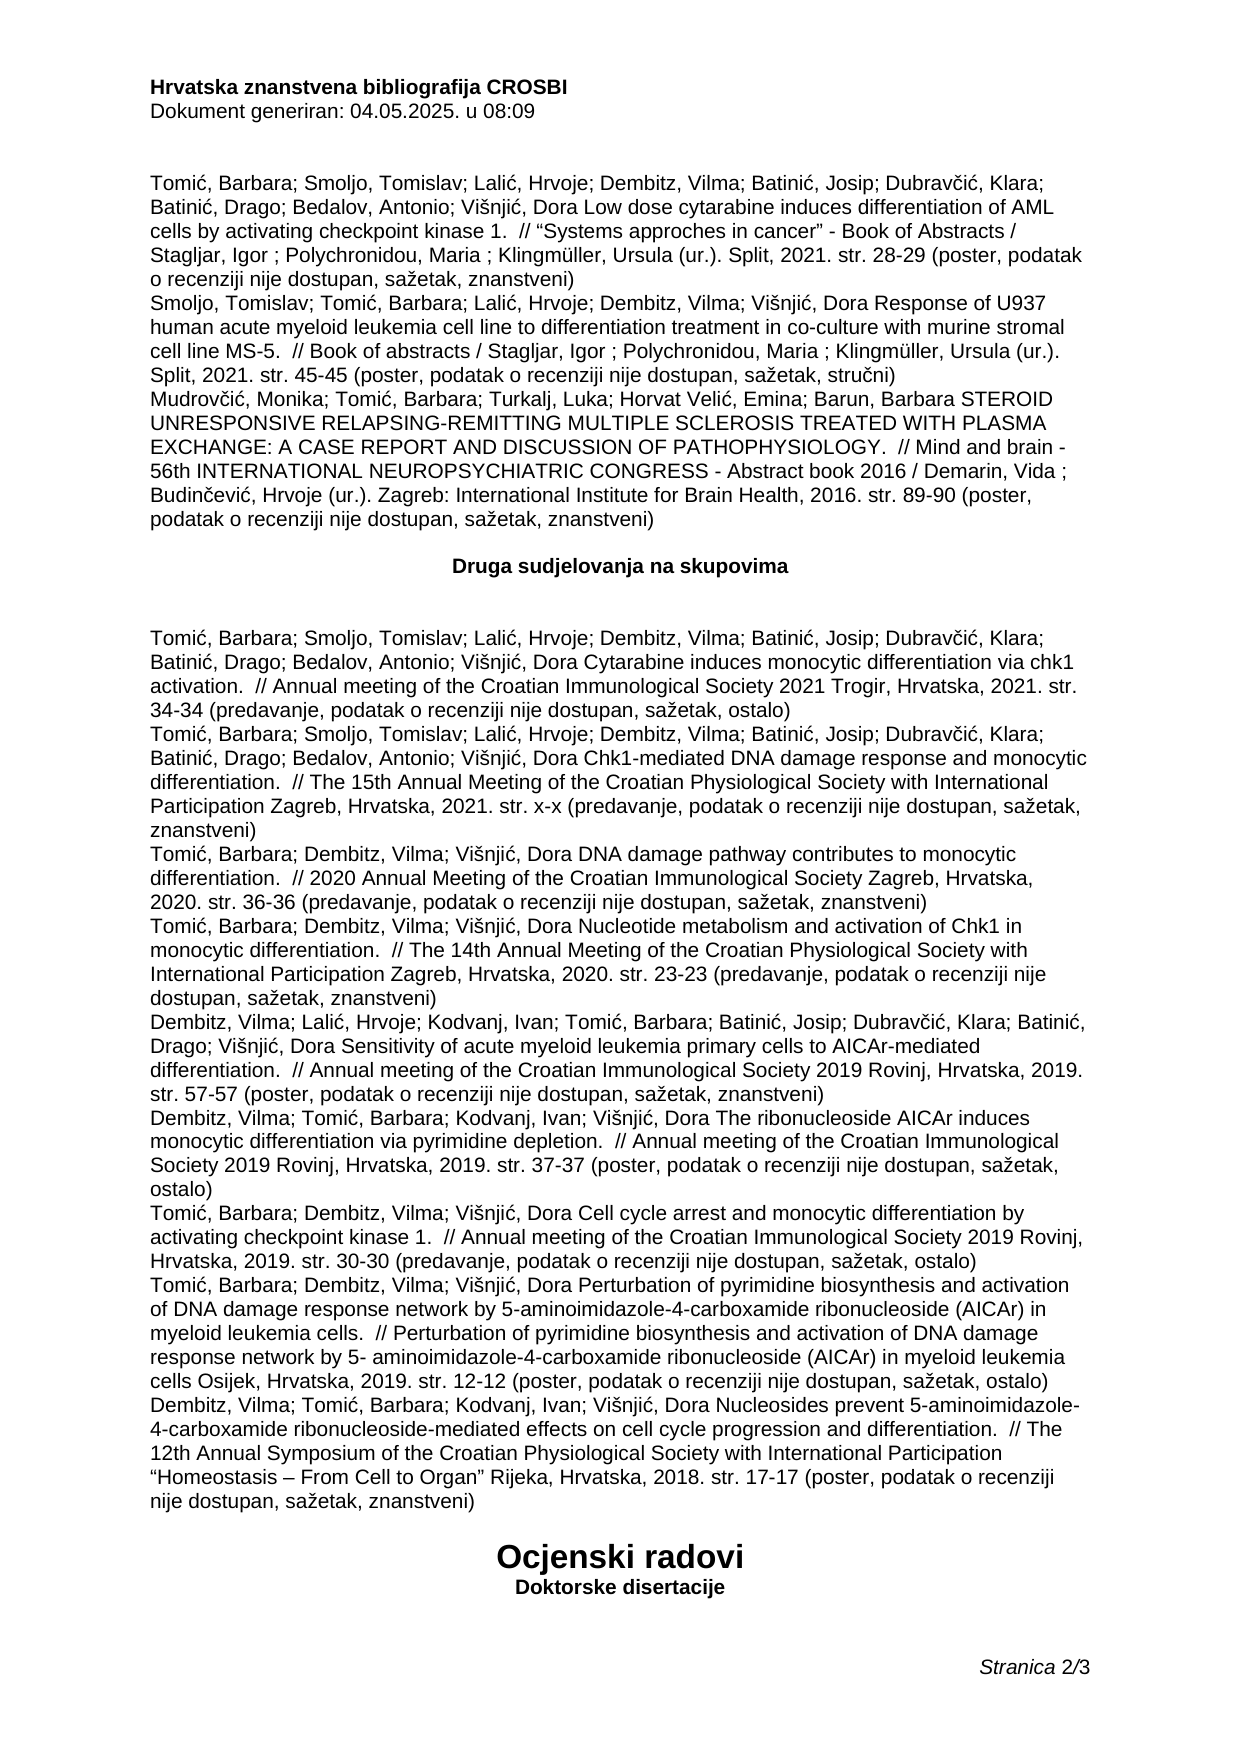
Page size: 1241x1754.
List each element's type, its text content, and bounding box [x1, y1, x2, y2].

text Dembitz, Vilma; Lalić, Hrvoje; Kodvanj, Ivan; Tomić, Barbara; Batinić, Josip; Dubravčić, Klara; Batinić, Drago; Višnjić, Dora [150, 1009, 1090, 1105]
text Dembitz, Vilma; Tomić, Barbara; Kodvanj, Ivan; Višnjić, Dora [150, 1105, 1090, 1201]
text Tomić, Barbara; Smoljo, Tomislav; Lalić, Hrvoje; Dembitz, Vilma; Batinić, Josip; Dubravčić, Klara; Batinić, Drago; Bedalov, Antonio; Višnjić, Dora [150, 722, 1090, 842]
subtitle Doktorske disertacije [150, 1575, 1090, 1599]
text Dembitz, Vilma; Tomić, Barbara; Kodvanj, Ivan; Višnjić, Dora [150, 1393, 1090, 1513]
text Tomić, Barbara; Dembitz, Vilma; Višnjić, Dora [150, 914, 1090, 1009]
text Mudrovčić, Monika; Tomić, Barbara; Turkalj, Luka; Horvat Velić, Emina; Barun, Barbara [150, 387, 1090, 530]
text Tomić, Barbara; Smoljo, Tomislav; Lalić, Hrvoje; Dembitz, Vilma; Batinić, Josip; Dubravčić, Klara; Batinić, Drago; Bedalov, Antonio; Višnjić, Dora [150, 171, 1090, 291]
text Tomić, Barbara; Smoljo, Tomislav; Lalić, Hrvoje; Dembitz, Vilma; Batinić, Josip; Dubravčić, Klara; Batinić, Drago; Bedalov, Antonio; Višnjić, Dora [150, 626, 1090, 722]
subtitle Druga sudjelovanja na skupovima [150, 554, 1090, 578]
text Tomić, Barbara; Dembitz, Vilma; Višnjić, Dora [150, 1273, 1090, 1393]
text Tomić, Barbara; Dembitz, Vilma; Višnjić, Dora [150, 1201, 1090, 1273]
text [150, 291, 1090, 387]
text Tomić, Barbara; Dembitz, Vilma; Višnjić, Dora [150, 842, 1090, 914]
subtitle Ocjenski radovi [150, 1537, 1090, 1575]
